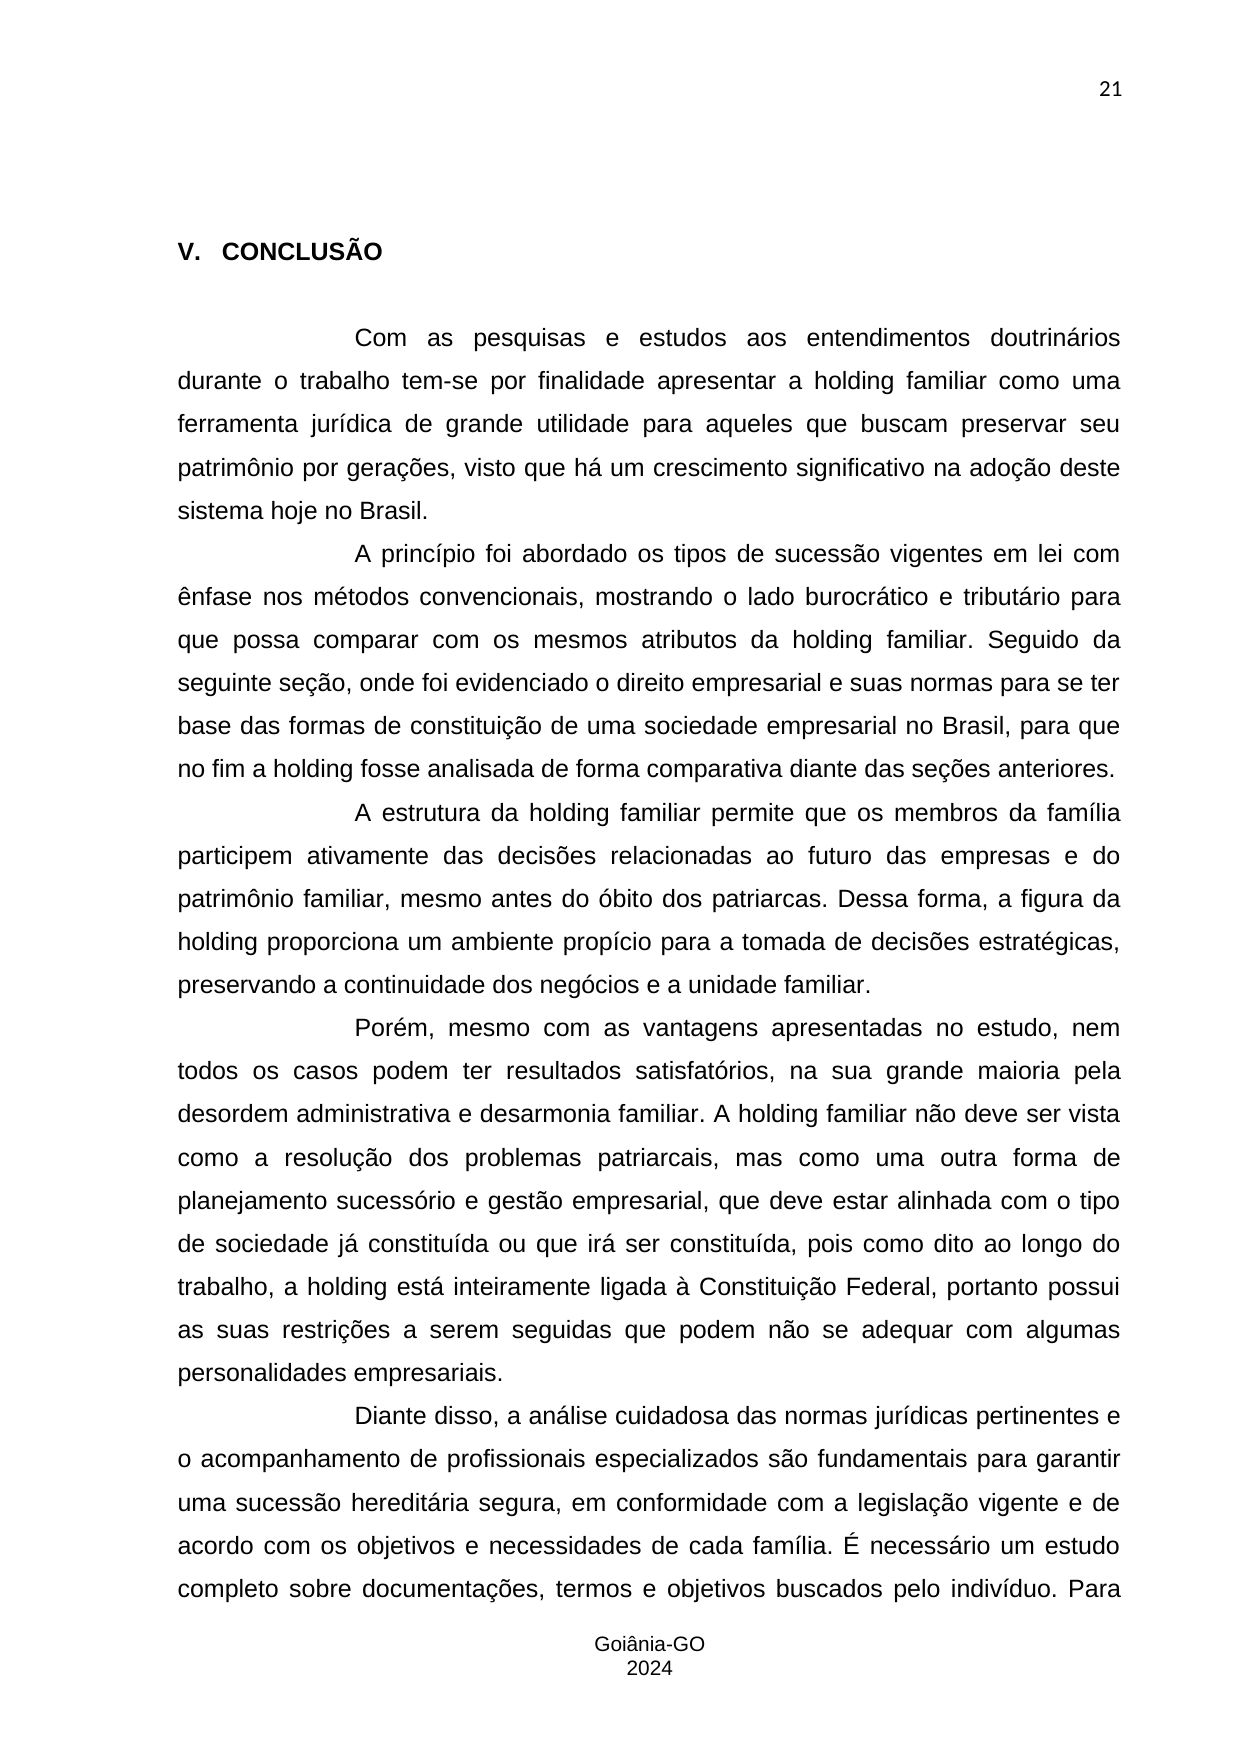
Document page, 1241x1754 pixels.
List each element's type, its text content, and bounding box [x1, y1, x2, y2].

list A estrutura da holding familiar permite que os membros da família participem ativamente das decisões relacionadas ao futuro das empresas e do patrimônio familiar, mesmo antes do óbito dos patriarcas. Dessa forma, a figura da holding proporciona um ambiente propício para a tomada de decisões estratégicas, preservando a continuidade dos negócios e a unidade familiar. [177, 798, 1122, 999]
list Com as pesquisas e estudos aos entendimentos doutrinários durante o trabalho tem-se por finalidade apresentar a holding familiar como uma ferramenta jurídica de grande utilidade para aqueles que buscam preservar seu patrimônio por gerações, visto que há um crescimento significativo na adoção deste sistema hoje no Brasil. [177, 323, 1122, 524]
list A princípio foi abordado os tipos de sucessão vigentes em lei com ênfase nos métodos convencionais, mostrando o lado burocrático e tributário para que possa comparar com os mesmos atributos da holding familiar. Seguido da seguinte seção, onde foi evidenciado o direito empresarial e suas normas para se ter base das formas de constituição de uma sociedade empresarial no Brasil, para que no fim a holding fosse analisada de forma comparativa diante das seções anteriores. [177, 539, 1122, 783]
list Porém, mesmo com as vantagens apresentadas no estudo, nem todos os casos podem ter resultados satisfatórios, na sua grande maioria pela desordem administrativa e desarmonia familiar. A holding familiar não deve ser vista como a resolução dos problemas patriarcais, mas como uma outra forma de planejamento sucessório e gestão empresarial, que deve estar alinhada com o tipo de sociedade já constituída ou que irá ser constituída, pois como dito ao longo do trabalho, a holding está inteiramente ligada à Constituição Federal, portanto possui as suas restrições a serem seguidas que podem não se adequar com algumas personalidades empresariais. [177, 1013, 1122, 1387]
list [177, 1401, 1122, 1603]
list CONCLUSÃO [177, 237, 1122, 266]
